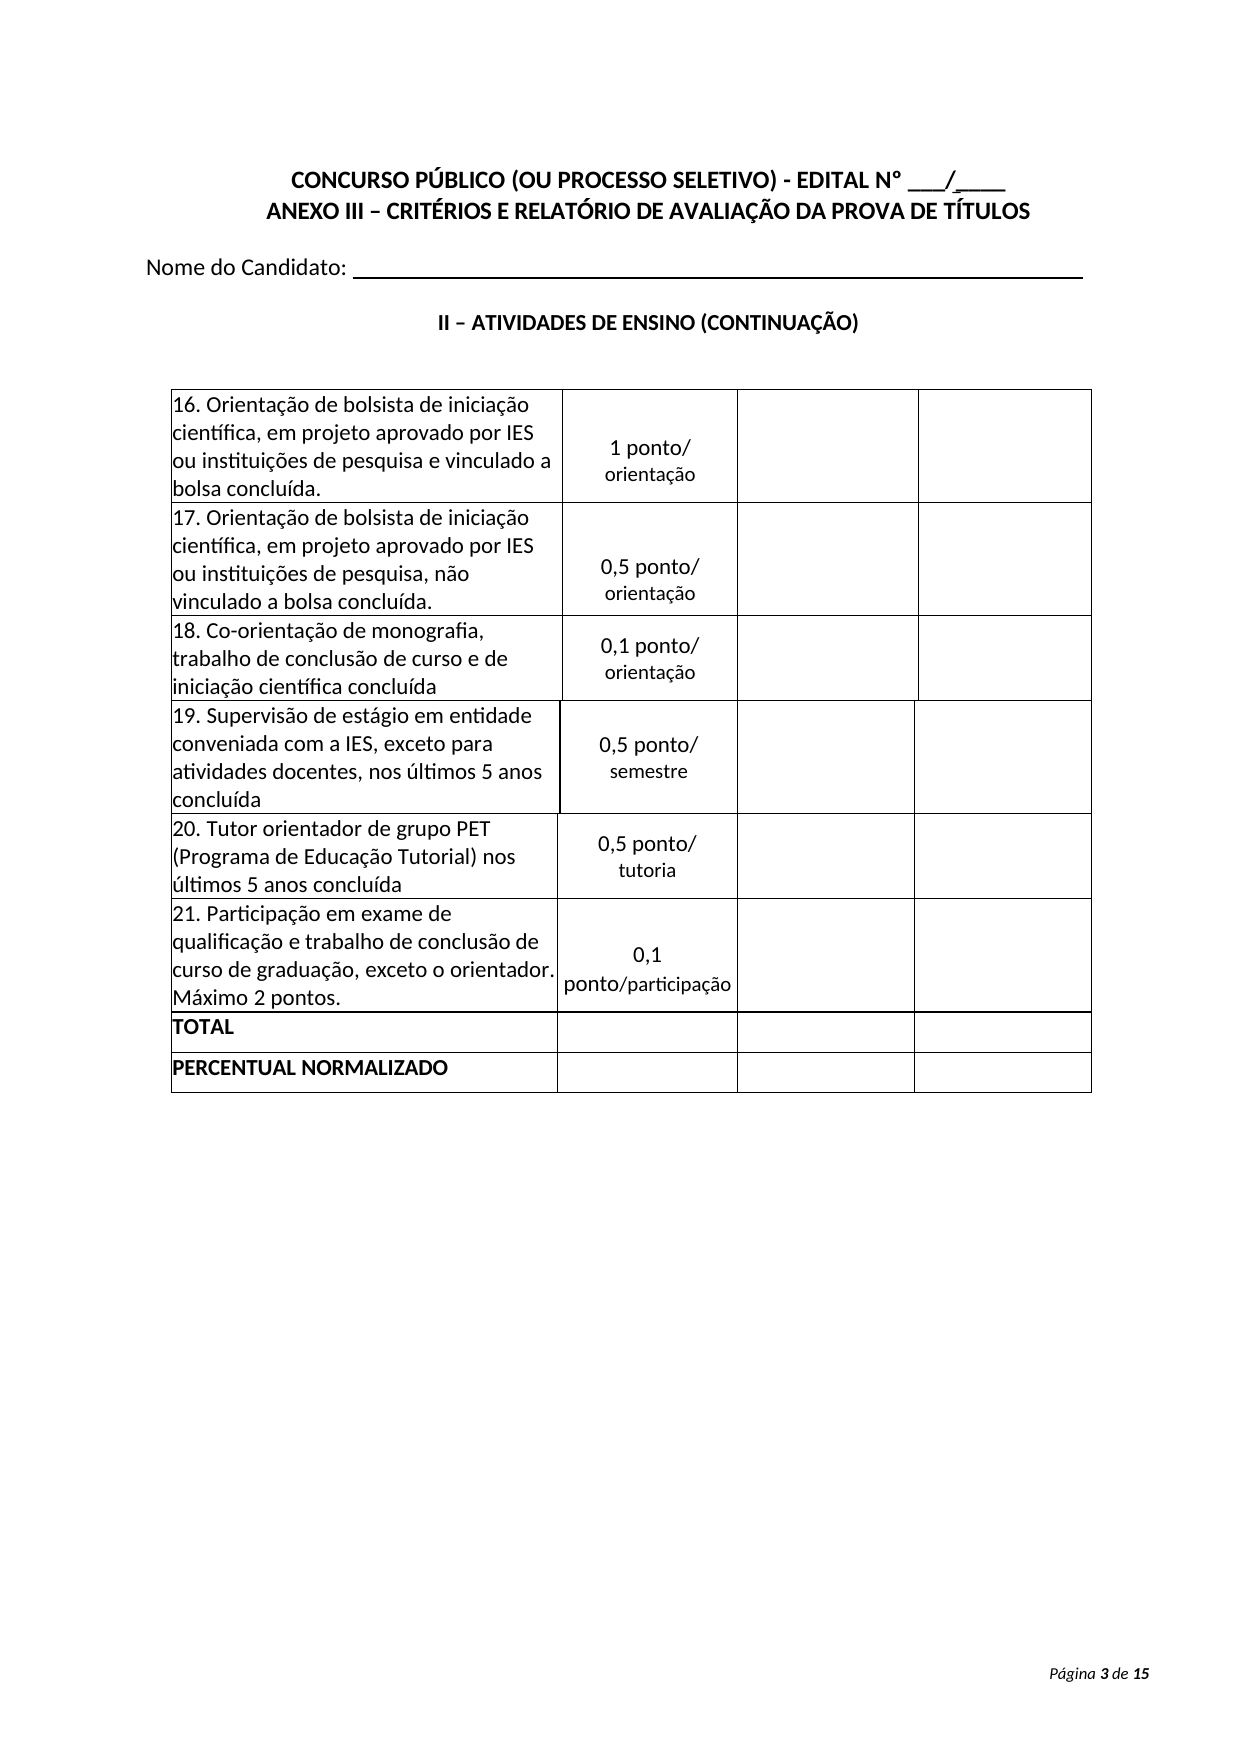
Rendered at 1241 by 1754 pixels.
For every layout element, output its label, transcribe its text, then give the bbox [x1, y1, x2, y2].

table_cell [738, 814, 914, 898]
text II – ATIVIDADES DE ENSINO (CONTINUAÇÃO) [146, 308, 1151, 336]
table_cell 0,1 ponto/participação [558, 899, 737, 1011]
table_cell 0,5 ponto/ tutoria [558, 814, 737, 898]
table_cell 20. Tutor orientador de grupo PET (Programa de Educação Tutorial) nos últimos 5 anos concluída [172, 814, 557, 898]
table_cell [738, 503, 918, 615]
table_cell [738, 1053, 914, 1092]
table_cell [915, 899, 1091, 1011]
table_cell [738, 701, 914, 813]
table_cell [558, 1053, 737, 1092]
table_cell TOTAL [172, 1013, 557, 1052]
table_cell 0,1 ponto/ orientação [563, 616, 737, 700]
table_cell [915, 701, 1091, 813]
table_cell [738, 899, 914, 1011]
table_cell [915, 1053, 1091, 1092]
table_cell 0,5 ponto/ semestre [561, 701, 737, 813]
table_cell [915, 1013, 1091, 1052]
table_cell [738, 616, 918, 700]
table_cell [738, 1013, 914, 1052]
table_cell [558, 1013, 737, 1052]
table_header [919, 390, 1091, 502]
table_header 1 ponto/ orientação [563, 390, 737, 502]
table_cell [915, 814, 1091, 898]
table_cell [919, 503, 1091, 615]
subtitle CONCURSO PÚBLICO (OU PROCESSO SELETIVO) - EDITAL Nº ___/____ [146, 164, 1151, 195]
table_header 16. Orientação de bolsista de iniciação científica, em projeto aprovado por IES ou instituições de pesquisa e vinculado a bolsa concluída. [172, 390, 562, 502]
table_cell 21. Participação em exame de qualificação e trabalho de conclusão de curso de graduação, exceto o orientador. Máximo 2 pontos. [172, 899, 557, 1011]
table_cell 18. Co-orientação de monografia, trabalho de conclusão de curso e de iniciação científica concluída [172, 616, 562, 700]
table_cell PERCENTUAL NORMALIZADO [172, 1053, 557, 1092]
subtitle ANEXO III – CRITÉRIOS E RELATÓRIO DE AVALIAÇÃO DA PROVA DE TÍTULOS [146, 195, 1151, 226]
text Nome do Candidato: [146, 252, 1151, 282]
table_cell [919, 616, 1091, 700]
table_header [738, 390, 918, 502]
table_cell 17. Orientação de bolsista de iniciação científica, em projeto aprovado por IES ou instituições de pesquisa, não vinculado a bolsa concluída. [172, 503, 562, 615]
table_cell 0,5 ponto/ orientação [563, 503, 737, 615]
table_cell 19. Supervisão de estágio em entidade conveniada com a IES, exceto para atividades docentes, nos últimos 5 anos concluída [172, 701, 559, 813]
